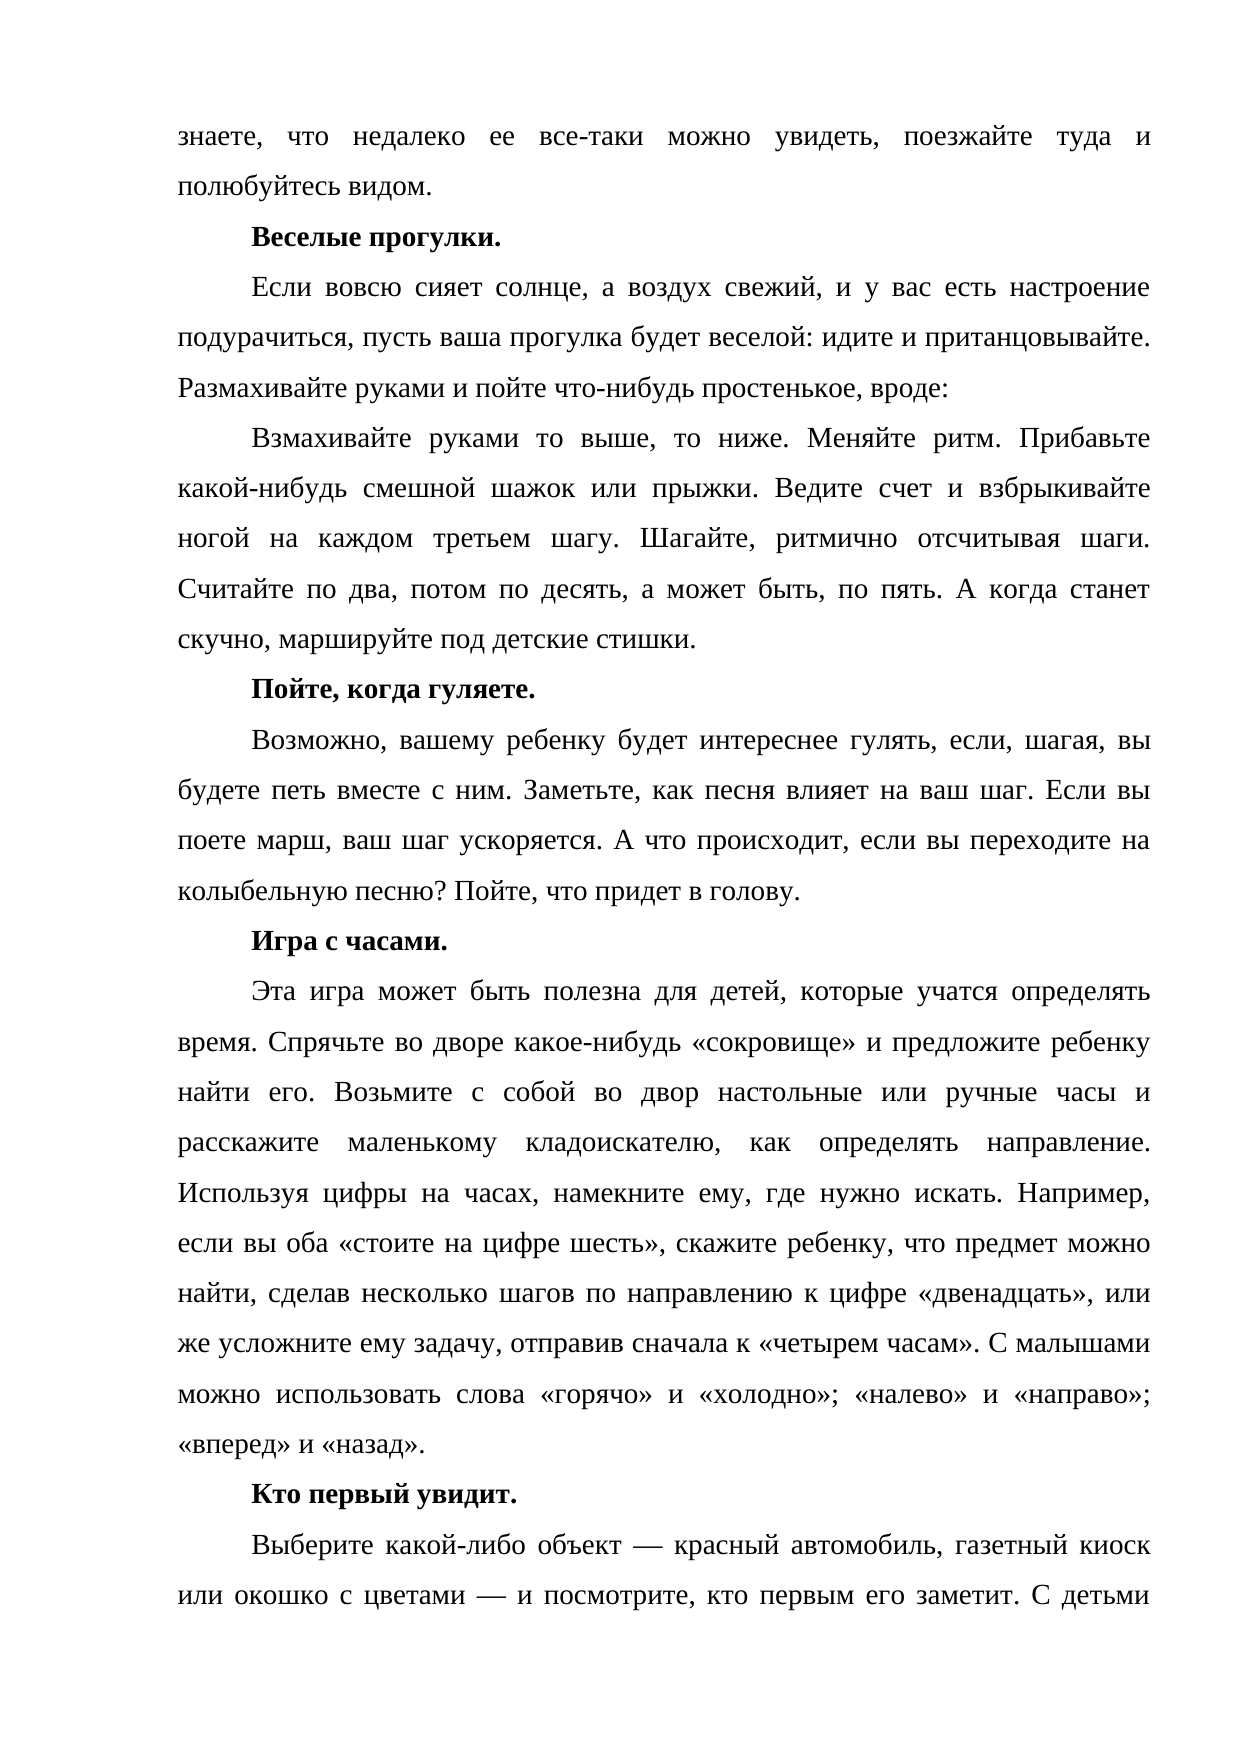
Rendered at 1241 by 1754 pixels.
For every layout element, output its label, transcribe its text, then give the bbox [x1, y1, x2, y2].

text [177, 118, 1152, 202]
text Веселые прогулки. [177, 219, 1152, 252]
text Если вовсю сияет солнце, а воздух свежий, и у вас есть настроение подурачиться, пусть ваша прогулка будет веселой: идите и пританцовывайте. Размахивайте руками и пойте что-нибудь простенькое, вроде: [177, 269, 1152, 403]
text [177, 1527, 1152, 1611]
text Игра с часами. [177, 923, 1152, 957]
text Возможно, вашему ребенку будет интереснее гулять, если, шагая, вы будете петь вместе с ним. Заметьте, как песня влияет на ваш шаг. Если вы поете марш, ваш шаг ускоряется. А что происходит, если вы переходите на колыбельную песню? Пойте, что придет в голову. [177, 722, 1152, 906]
text Эта игра может быть полезна для детей, которые учатся определять время. Спрячьте во дворе какое-нибудь «сокровище» и предложите ребенку найти его. Возьмите с собой во двор настольные или ручные часы и расскажите маленькому кладоискателю, как определять направление. Используя цифры на часах, намекните ему, где нужно искать. Например, если вы оба «стоите на цифре шесть», скажите ребенку, что предмет можно найти, сделав несколько шагов по направлению к цифре «двенадцать», или же усложните ему задачу, отправив сначала к «четырем часам». С малышами можно использовать слова «горячо» и «холодно»; «налево» и «направо»; «вперед» и «назад». [177, 973, 1152, 1460]
text Кто первый увидит. [177, 1477, 1152, 1510]
text Взмахивайте руками то выше, то ниже. Меняйте ритм. Прибавьте какой-нибудь смешной шажок или прыжки. Ведите счет и взбрыкивайте ногой на каждом третьем шагу. Шагайте, ритмично отсчитывая шаги. Считайте по два, потом по десять, а может быть, по пять. А когда станет скучно, маршируйте под детские стишки. [177, 420, 1152, 655]
text Пойте, когда гуляете. [177, 672, 1152, 705]
